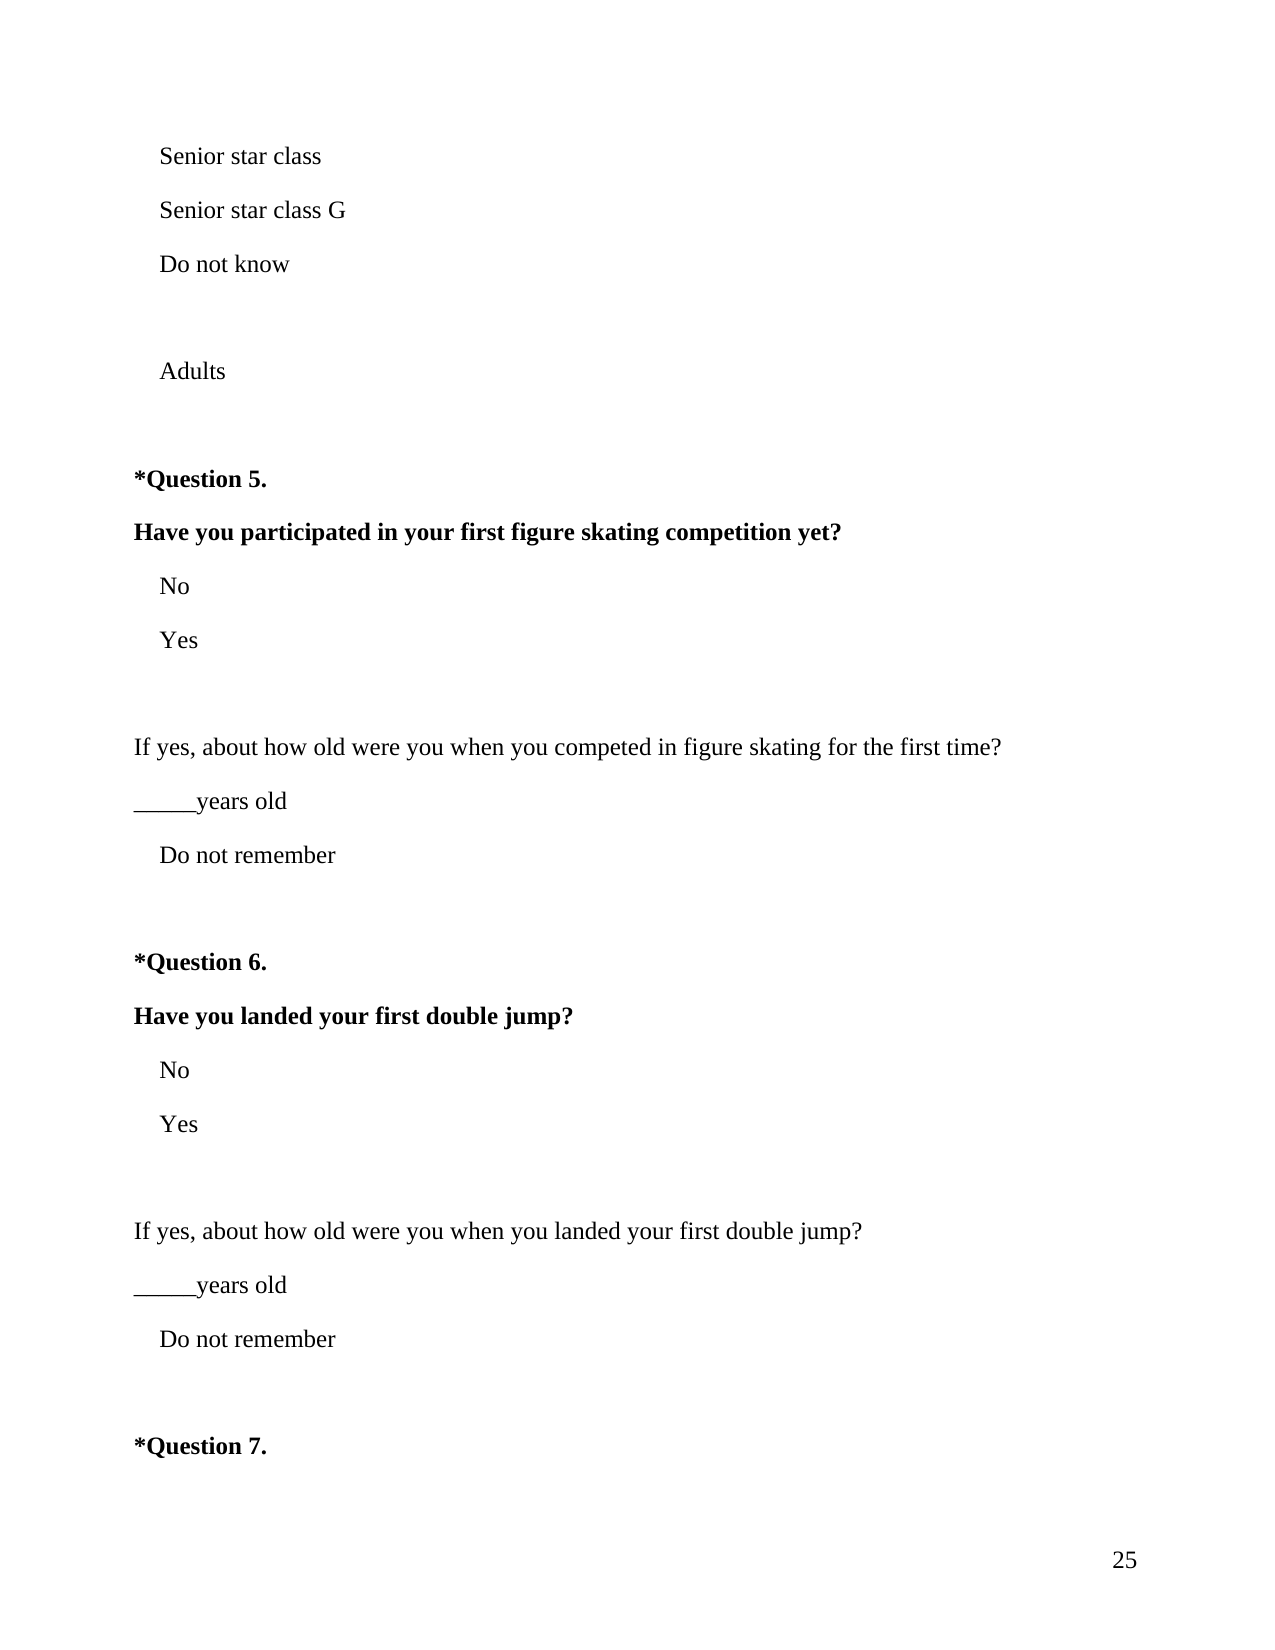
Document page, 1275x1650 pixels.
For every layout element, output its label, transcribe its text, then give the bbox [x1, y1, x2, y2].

text  Yes [133, 625, 1152, 654]
text  No [133, 571, 1152, 600]
text  Do not know [133, 249, 1152, 277]
text  Yes [133, 1109, 1152, 1137]
text  Do not remember [133, 840, 1152, 869]
text  Senior star class [133, 141, 1152, 170]
text  No [133, 1055, 1152, 1084]
text Have you landed your first double jump? [133, 1001, 1152, 1030]
text *Question 7. [133, 1431, 1152, 1460]
text  Do not remember [133, 1324, 1152, 1352]
text  Adults [133, 356, 1152, 385]
text  Senior star class G [133, 195, 1152, 224]
text Have you participated in your first figure skating competition yet? [133, 517, 1152, 546]
text *Question 5. [133, 464, 1152, 492]
text If yes, about how old were you when you landed your first double jump? [133, 1216, 1152, 1245]
text _____years old [133, 786, 1152, 815]
text _____years old [133, 1270, 1152, 1299]
text *Question 6. [133, 947, 1152, 976]
text If yes, about how old were you when you competed in figure skating for the first time? [133, 732, 1152, 761]
